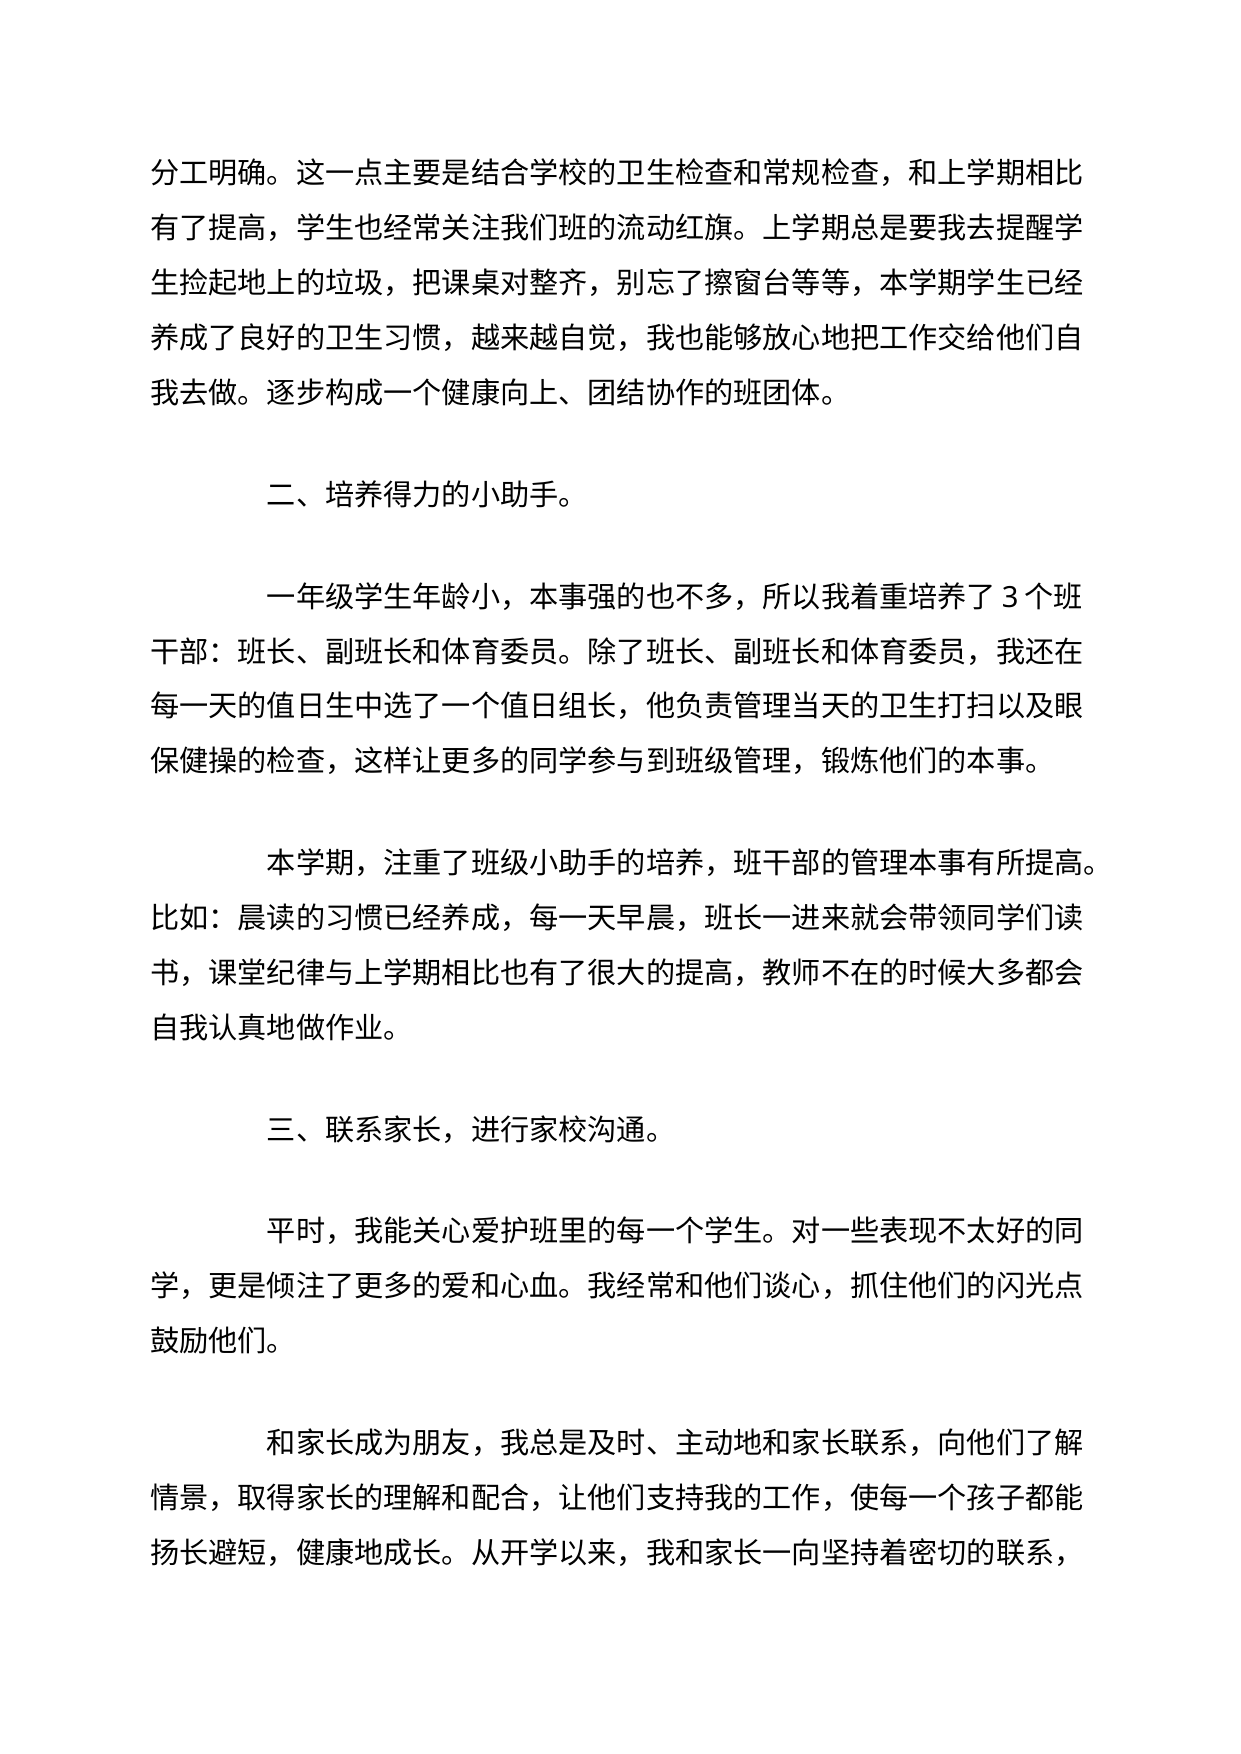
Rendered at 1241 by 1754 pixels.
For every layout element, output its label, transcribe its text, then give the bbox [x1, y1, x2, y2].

text 平时，我能关心爱护班里的每一个学生。对一些表现不太好的同学，更是倾注了更多的爱和心血。我经常和他们谈心，抓住他们的闪光点鼓励他们。 [150, 1208, 1090, 1360]
text 本学期，注重了班级小助手的培养，班干部的管理本事有所提高。比如：晨读的习惯已经养成，每一天早晨，班长一进来就会带领同学们读书，课堂纪律与上学期相比也有了很大的提高，教师不在的时候大多都会自我认真地做作业。 [150, 840, 1090, 1047]
text 三、联系家长，进行家校沟通。 [150, 1106, 1090, 1148]
text 二、培养得力的小助手。 [150, 471, 1090, 514]
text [150, 1419, 1090, 1572]
text 一年级学生年龄小，本事强的也不多，所以我着重培养了3个班干部：班长、副班长和体育委员。除了班长、副班长和体育委员，我还在每一天的值日生中选了一个值日组长，他负责管理当天的卫生打扫以及眼保健操的检查，这样让更多的同学参与到班级管理，锻炼他们的本事。 [150, 573, 1090, 780]
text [150, 150, 1090, 412]
